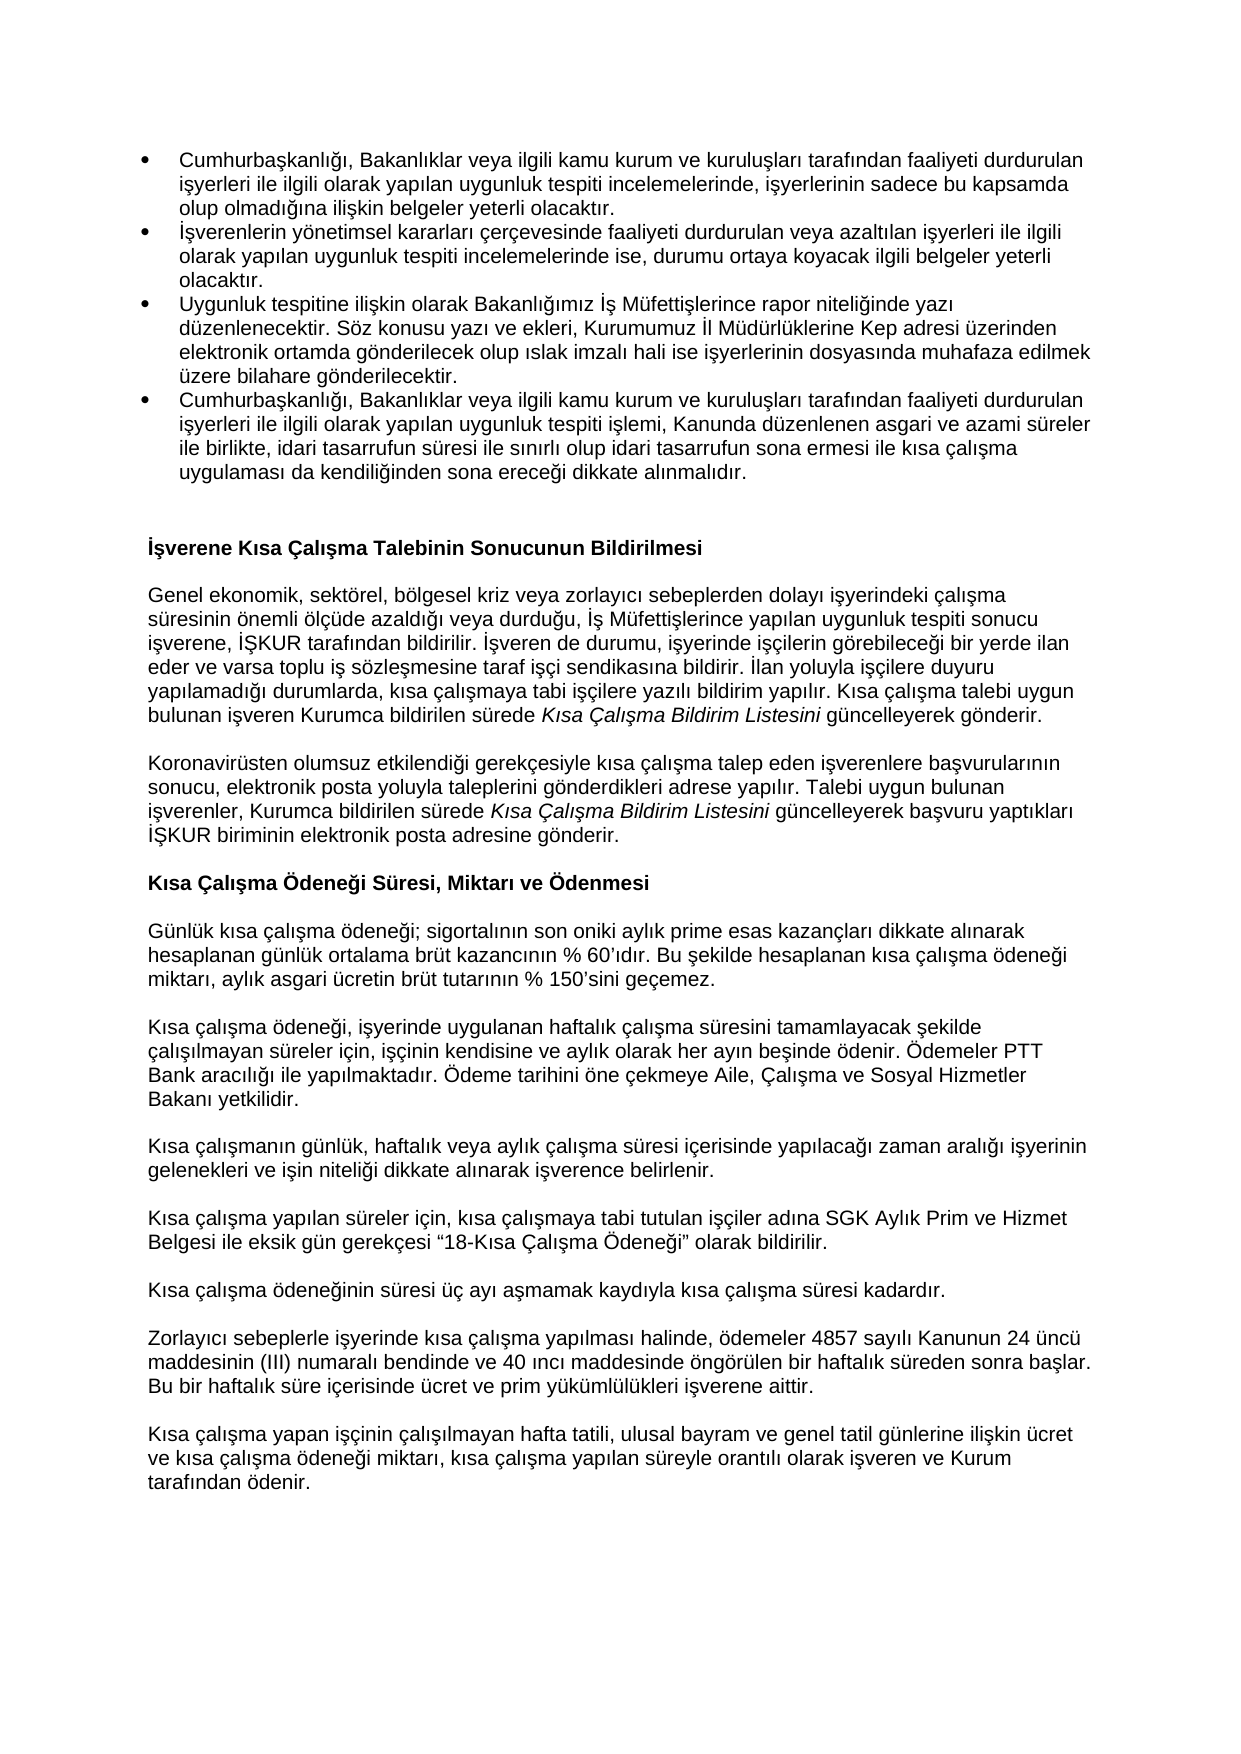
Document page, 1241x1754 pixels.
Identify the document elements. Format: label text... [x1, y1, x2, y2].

text Kısa çalışma ödeneğinin süresi üç ayı aşmamak kaydıyla kısa çalışma süresi kadardır. [148, 1278, 1093, 1302]
text Kısa çalışma yapan işçinin çalışılmayan hafta tatili, ulusal bayram ve genel tatil günlerine ilişkin ücret ve kısa çalışma ödeneği miktarı, kısa çalışma yapılan süreyle orantılı olarak işveren ve Kurum tarafından ödenir. [148, 1422, 1093, 1494]
text Günlük kısa çalışma ödeneği; sigortalının son oniki aylık prime esas kazançları dikkate alınarak hesaplanan günlük ortalama brüt kazancının % 60’ıdır. Bu şekilde hesaplanan kısa çalışma ödeneği miktarı, aylık asgari ücretin brüt tutarının % 150’sini geçemez. [148, 895, 1093, 991]
text İşverene Kısa Çalışma Talebinin Sonucunun Bildirilmesi [148, 511, 1093, 559]
list Cumhurbaşkanlığı, Bakanlıklar veya ilgili kamu kurum ve kuruluşları tarafından faaliyeti durdurulan işyerleri ile ilgili olarak yapılan uygunluk tespiti işlemi, Kanunda düzenlenen asgari ve azami süreler ile birlikte, idari tasarrufun süresi ile sınırlı olup idari tasarrufun sona ermesi ile kısa çalışma uygulaması da kendiliğinden sona ereceği dikkate alınmalıdır. [141, 387, 1093, 511]
list İşverenlerin yönetimsel kararları çerçevesinde faaliyeti durdurulan veya azaltılan işyerleri ile ilgili olarak yapılan uygunluk tespiti incelemelerinde ise, durumu ortaya koyacak ilgili belgeler yeterli olacaktır. [141, 219, 1093, 292]
list Cumhurbaşkanlığı, Bakanlıklar veya ilgili kamu kurum ve kuruluşları tarafından faaliyeti durdurulan işyerleri ile ilgili olarak yapılan uygunluk tespiti incelemelerinde, işyerlerinin sadece bu kapsamda olup olmadığına ilişkin belgeler yeterli olacaktır. [141, 148, 1093, 219]
text Zorlayıcı sebeplerle işyerinde kısa çalışma yapılması halinde, ödemeler 4857 sayılı Kanunun 24 üncü maddesinin (III) numaralı bendinde ve 40 ıncı maddesinde öngörülen bir haftalık süreden sonra başlar. Bu bir haftalık süre içerisinde ücret ve prim yükümlülükleri işverene aittir. [148, 1326, 1093, 1398]
list Uygunluk tespitine ilişkin olarak Bakanlığımız İş Müfettişlerince rapor niteliğinde yazı düzenlenecektir. Söz konusu yazı ve ekleri, Kurumumuz İl Müdürlüklerine Kep adresi üzerinden elektronik ortamda gönderilecek olup ıslak imzalı hali ise işyerlerinin dosyasında muhafaza edilmek üzere bilahare gönderilecektir. [141, 292, 1093, 387]
text Kısa çalışma yapılan süreler için, kısa çalışmaya tabi tutulan işçiler adına SGK Aylık Prim ve Hizmet Belgesi ile eksik gün gerekçesi “18-Kısa Çalışma Ödeneği” olarak bildirilir. [148, 1206, 1093, 1254]
text Koronavirüsten olumsuz etkilendiği gerekçesiyle kısa çalışma talep eden işverenlere başvurularının sonucu, elektronik posta yoluyla taleplerini gönderdikleri adrese yapılır. Talebi uygun bulunan işverenler, Kurumca bildirilen sürede Kısa Çalışma Bildirim Listesini güncelleyerek başvuru yaptıkları İŞKUR biriminin elektronik posta adresine gönderir. [148, 751, 1093, 847]
text Kısa çalışmanın günlük, haftalık veya aylık çalışma süresi içerisinde yapılacağı zaman aralığı işyerinin gelenekleri ve işin niteliği dikkate alınarak işverence belirlenir. [148, 1134, 1093, 1182]
text Genel ekonomik, sektörel, bölgesel kriz veya zorlayıcı sebeplerden dolayı işyerindeki çalışma süresinin önemli ölçüde azaldığı veya durduğu, İş Müfettişlerince yapılan uygunluk tespiti sonucu işverene, İŞKUR tarafından bildirilir. İşveren de durumu, işyerinde işçilerin görebileceği bir yerde ilan eder ve varsa toplu iş sözleşmesine taraf işçi sendikasına bildirir. İlan yoluyla işçilere duyuru yapılamadığı durumlarda, kısa çalışmaya tabi işçilere yazılı bildirim yapılır. Kısa çalışma talebi uygun bulunan işveren Kurumca bildirilen sürede Kısa Çalışma Bildirim Listesini güncelleyerek gönderir. [148, 559, 1093, 727]
text Kısa Çalışma Ödeneği Süresi, Miktarı ve Ödenmesi [148, 871, 1093, 895]
text Kısa çalışma ödeneği, işyerinde uygulanan haftalık çalışma süresini tamamlayacak şekilde çalışılmayan süreler için, işçinin kendisine ve aylık olarak her ayın beşinde ödenir. Ödemeler PTT Bank aracılığı ile yapılmaktadır. Ödeme tarihini öne çekmeye Aile, Çalışma ve Sosyal Hizmetler Bakanı yetkilidir. [148, 1014, 1093, 1110]
